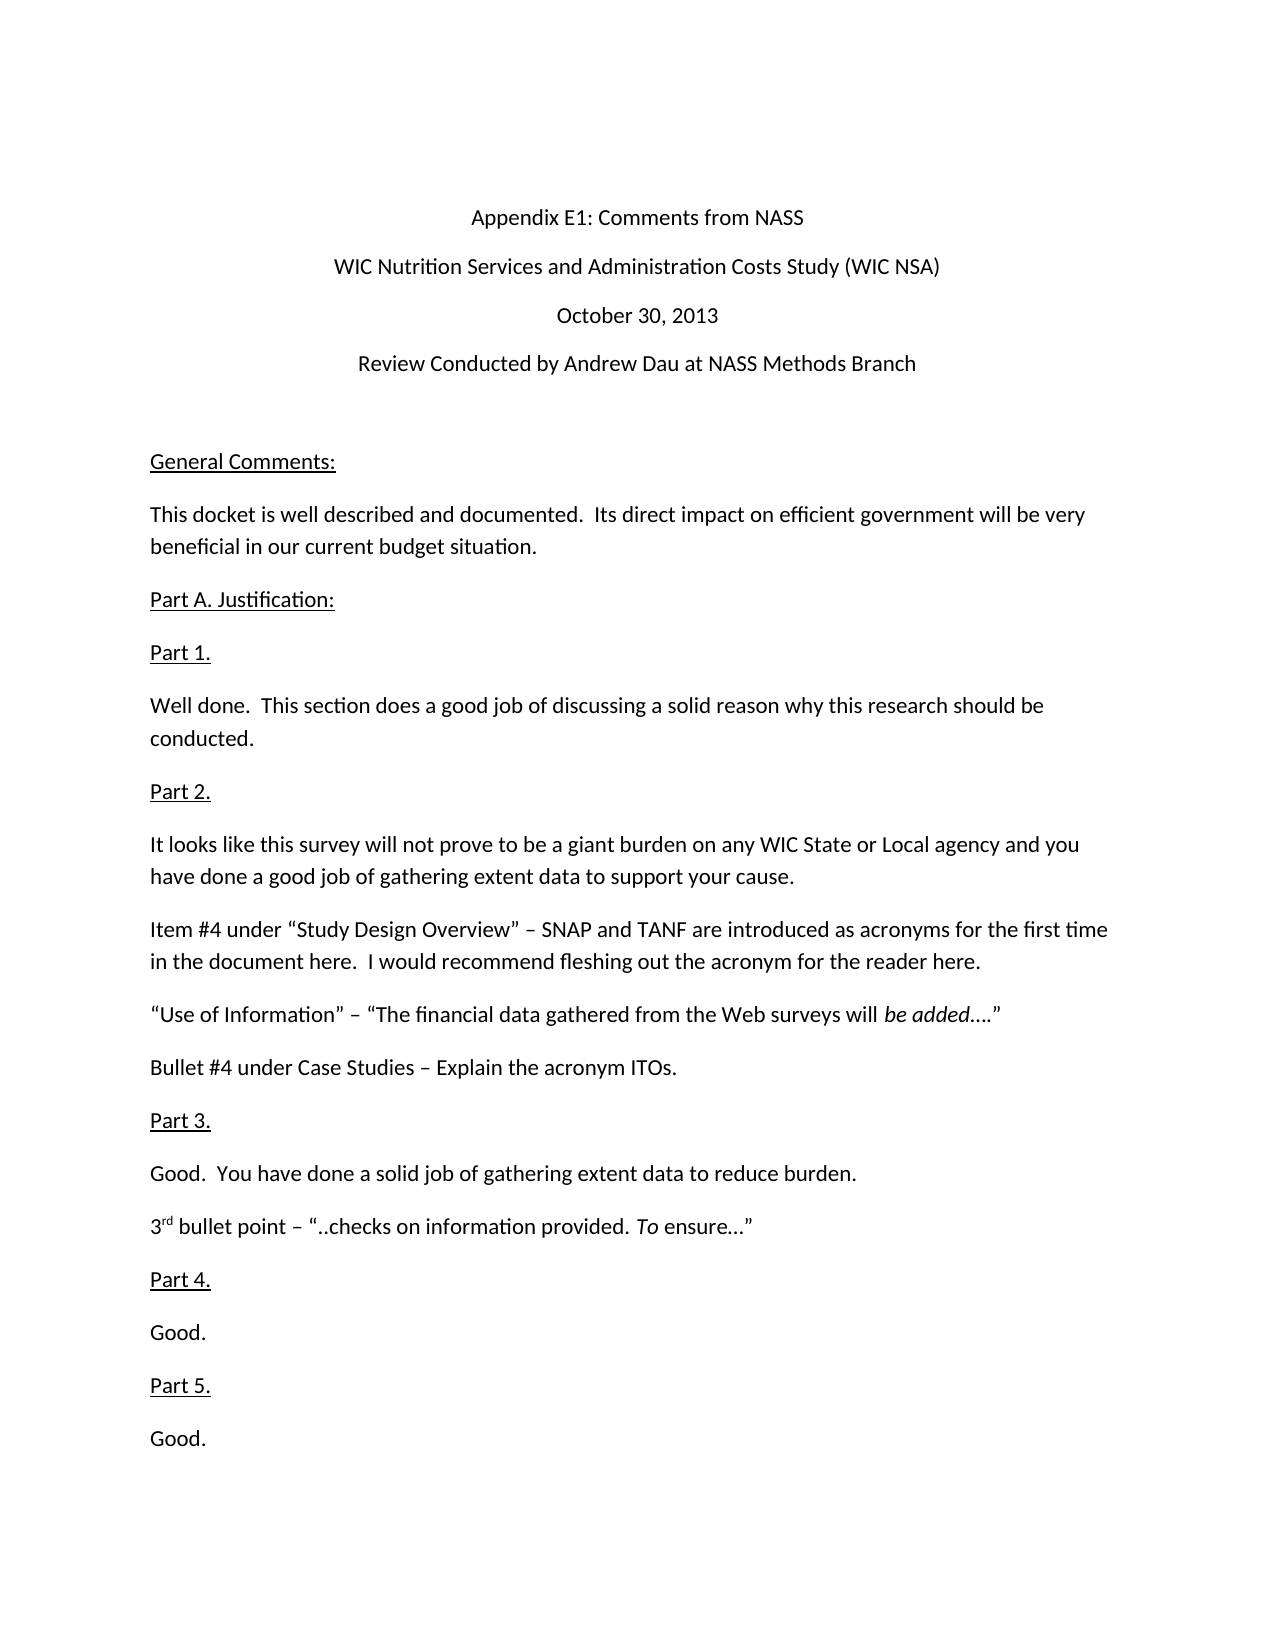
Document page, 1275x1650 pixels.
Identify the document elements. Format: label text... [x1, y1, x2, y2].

text Part 1. [150, 638, 1125, 667]
text WIC Nutrition Services and Administration Costs Study (WIC NSA) [150, 252, 1125, 280]
text October 30, 2013 [150, 301, 1125, 329]
text Good. [150, 1424, 1125, 1452]
text Part A. Justification: [150, 586, 1125, 613]
text Part 2. [150, 777, 1125, 805]
text “Use of Information” – “The financial data gathered from the Web surveys will be added….” [150, 1000, 1125, 1028]
text Well done. This section does a good job of discussing a solid reason why this research should be conducted. [150, 692, 1125, 752]
text 3rd bullet point – “..checks on information provided. To ensure…” [150, 1212, 1125, 1240]
text It looks like this survey will not prove to be a giant burden on any WIC State or Local agency and you have done a good job of gathering extent data to support your cause. [150, 830, 1125, 890]
text Item #4 under “Study Design Overview” – SNAP and TANF are introduced as acronyms for the first time in the document here. I would recommend fleshing out the acronym for the reader here. [150, 915, 1125, 975]
text This docket is well described and documented. Its direct impact on efficient government will be very beneficial in our current budget situation. [150, 500, 1125, 561]
text Part 5. [150, 1371, 1125, 1399]
text Good. You have done a solid job of gathering extent data to reduce burden. [150, 1159, 1125, 1187]
text Part 4. [150, 1265, 1125, 1293]
text Bullet #4 under Case Studies – Explain the acronym ITOs. [150, 1053, 1125, 1081]
text Appendix E1: Comments from NASS [150, 203, 1125, 231]
text Part 3. [150, 1106, 1125, 1134]
text General Comments: [150, 447, 1125, 475]
text Review Conducted by Andrew Dau at NASS Methods Branch [150, 349, 1125, 378]
text Good. [150, 1318, 1125, 1346]
